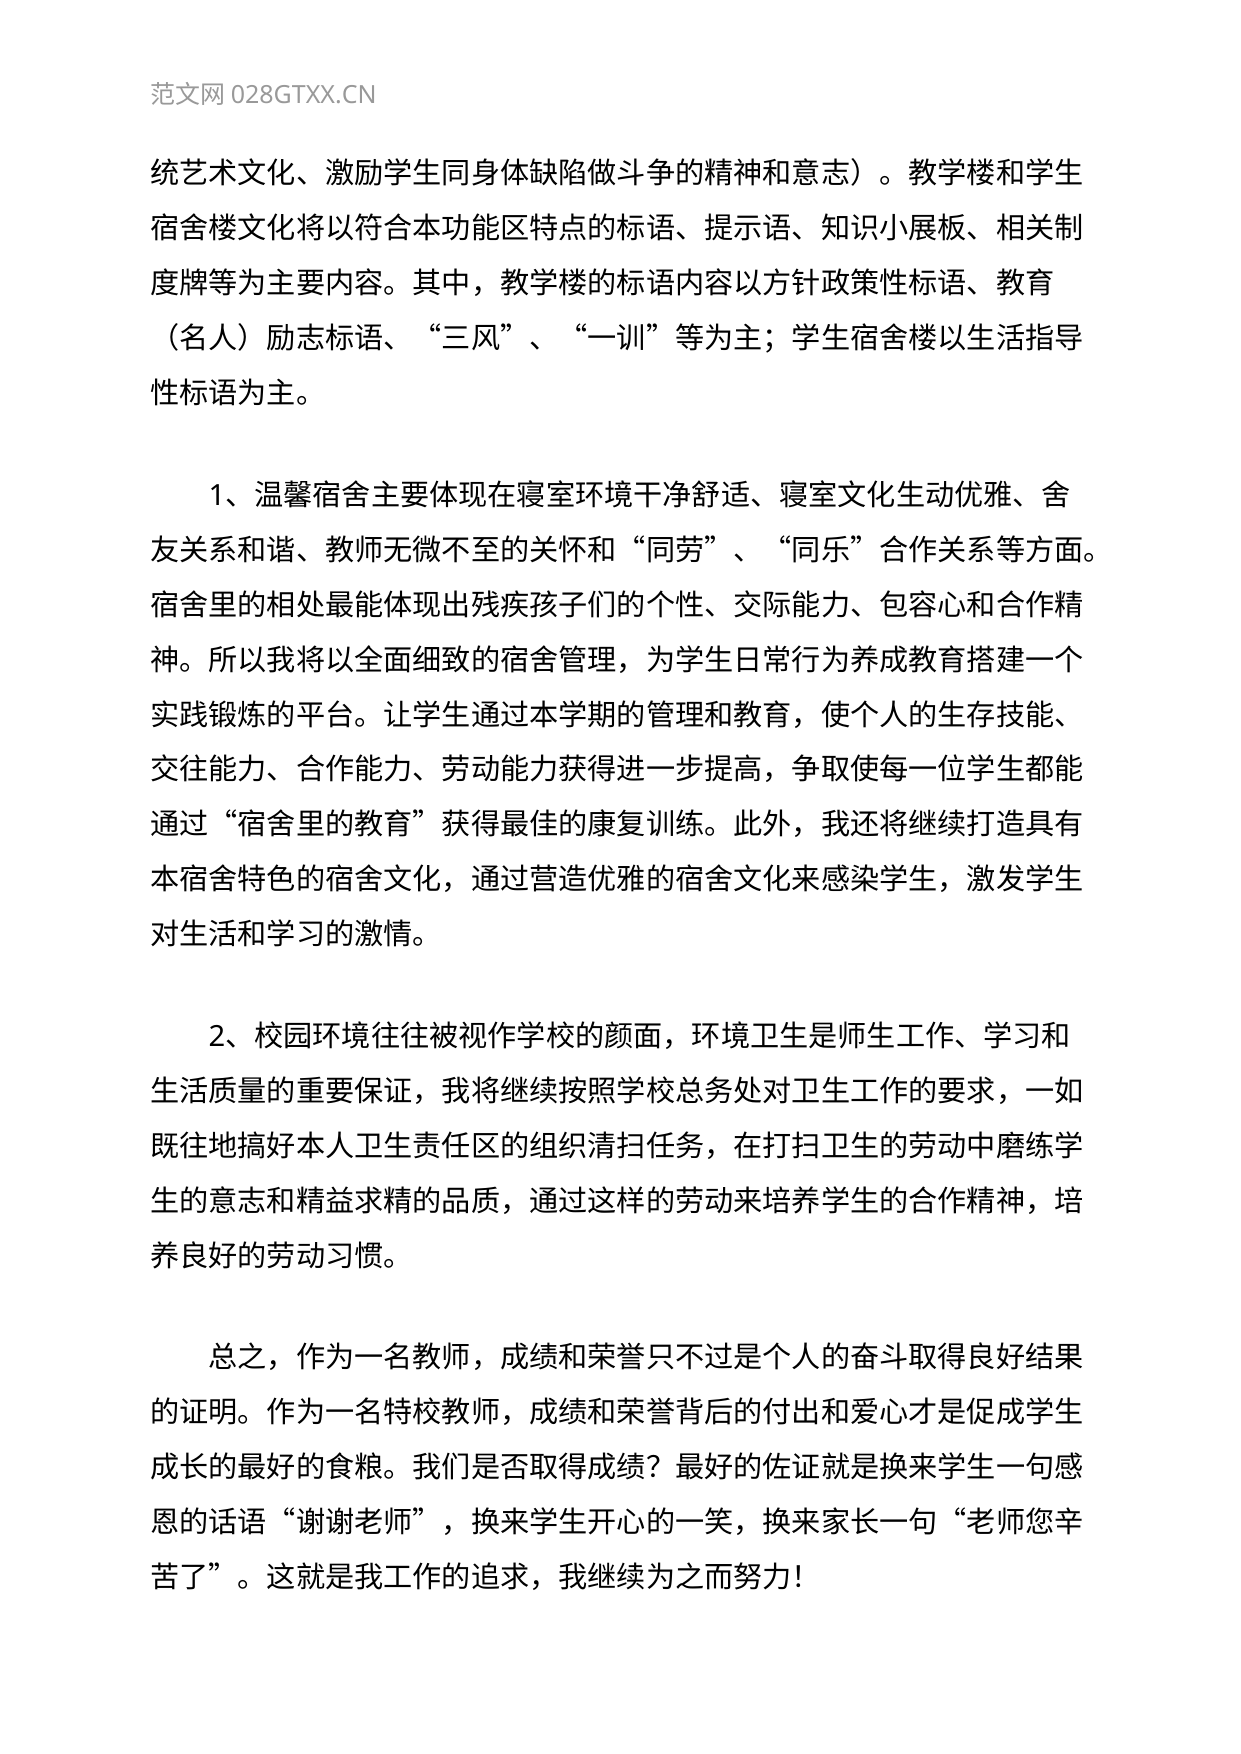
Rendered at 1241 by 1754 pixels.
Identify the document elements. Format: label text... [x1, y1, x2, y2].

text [150, 150, 1090, 412]
text 1、温馨宿舍主要体现在寝室环境干净舒适、寝室文化生动优雅、舍友关系和谐、教师无微不至的关怀和“同劳”、“同乐”合作关系等方面。宿舍里的相处最能体现出残疾孩子们的个性、交际能力、包容心和合作精神。所以我将以全面细致的宿舍管理，为学生日常行为养成教育搭建一个实践锻炼的平台。让学生通过本学期的管理和教育，使个人的生存技能、交往能力、合作能力、劳动能力获得进一步提高，争取使每一位学生都能通过“宿舍里的教育”获得最佳的康复训练。此外，我还将继续打造具有本宿舍特色的宿舍文化，通过营造优雅的宿舍文化来感染学生，激发学生对生活和学习的激情。 [150, 471, 1090, 953]
text 总之，作为一名教师，成绩和荣誉只不过是个人的奋斗取得良好结果的证明。作为一名特校教师，成绩和荣誉背后的付出和爱心才是促成学生成长的最好的食粮。我们是否取得成绩？最好的佐证就是换来学生一句感恩的话语“谢谢老师”，换来学生开心的一笑，换来家长一句“老师您辛苦了”。这就是我工作的追求，我继续为之而努力！ [150, 1334, 1090, 1596]
text 2、校园环境往往被视作学校的颜面，环境卫生是师生工作、学习和生活质量的重要保证，我将继续按照学校总务处对卫生工作的要求，一如既往地搞好本人卫生责任区的组织清扫任务，在打扫卫生的劳动中磨练学生的意志和精益求精的品质，通过这样的劳动来培养学生的合作精神，培养良好的劳动习惯。 [150, 1012, 1090, 1274]
